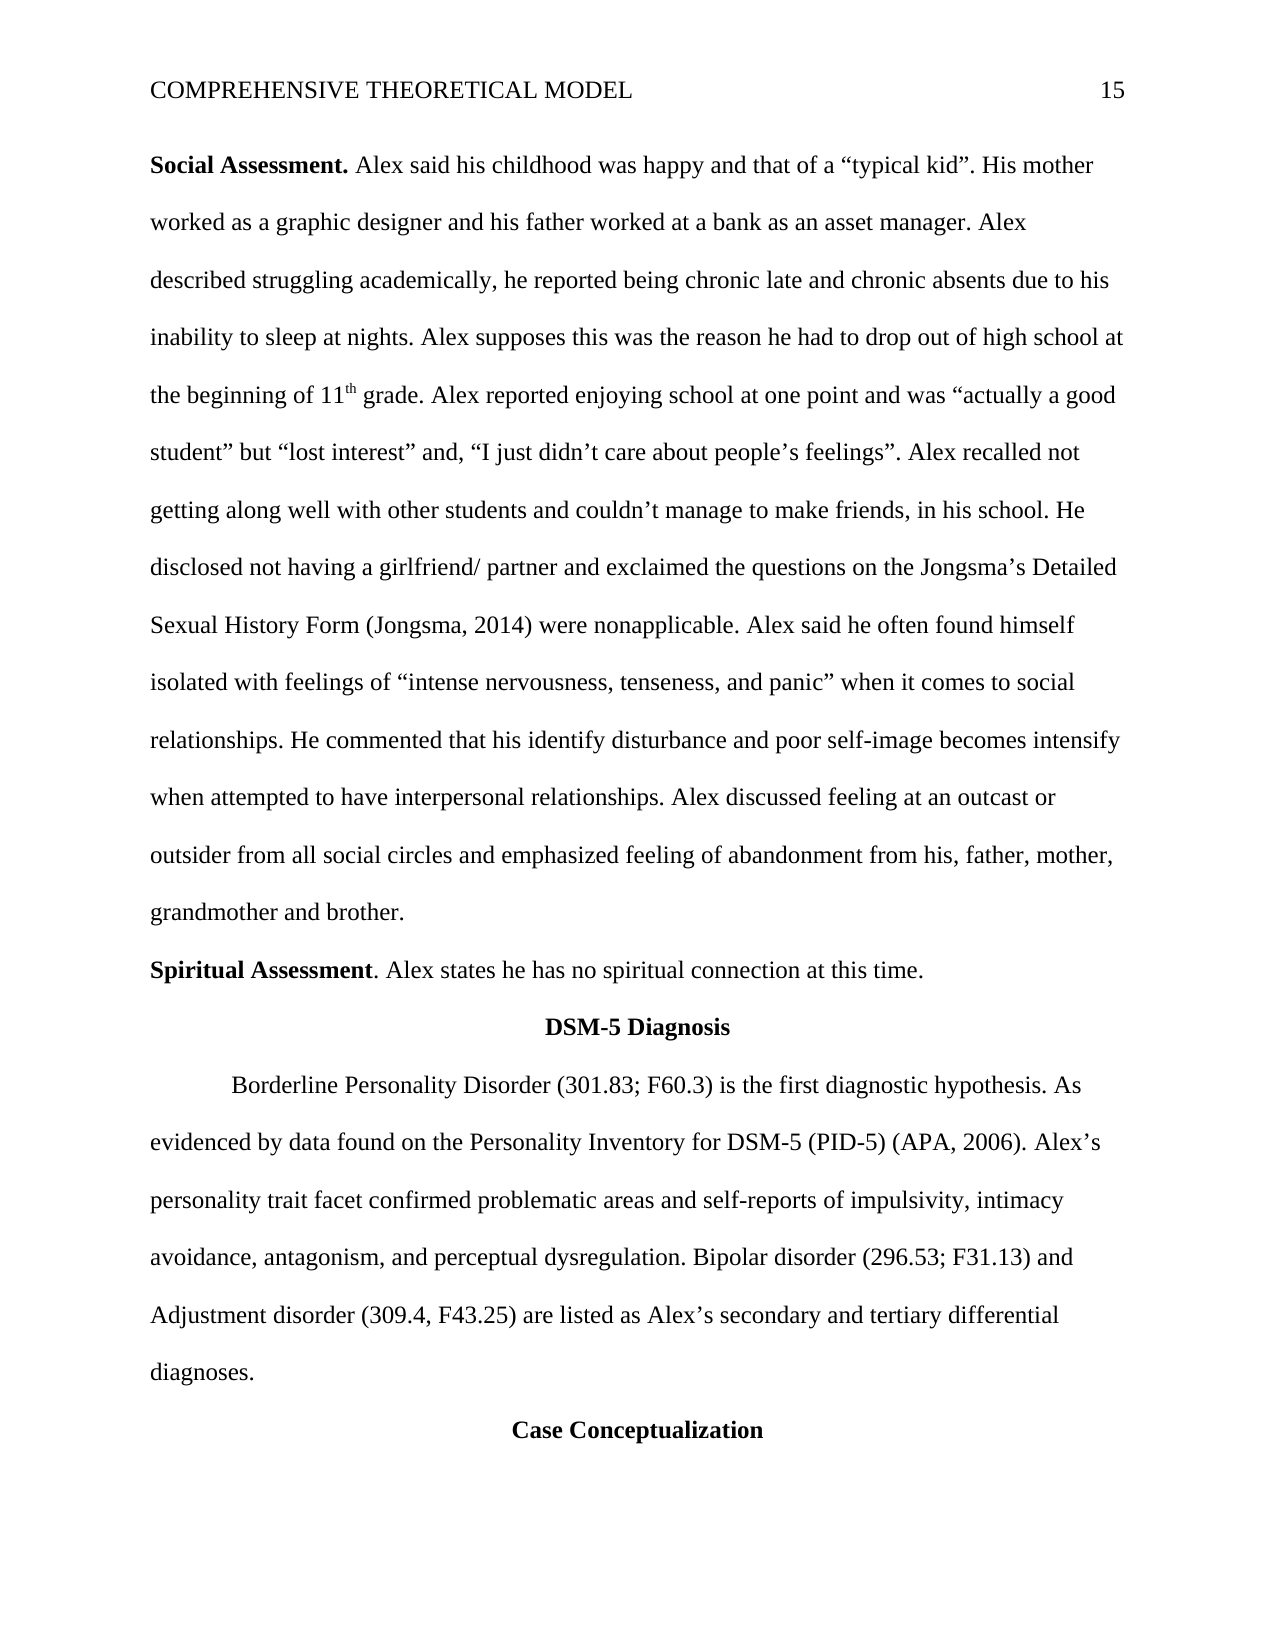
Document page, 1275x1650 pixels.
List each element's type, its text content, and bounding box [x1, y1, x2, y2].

text Spiritual Assessment. Alex states he has no spiritual connection at this time. [150, 955, 1125, 984]
text Case Conceptualization [150, 1415, 1125, 1444]
text DSM-5 Diagnosis [150, 1012, 1125, 1041]
text Borderline Personality Disorder (301.83; F60.3) is the first diagnostic hypothesis. As evidenced by data found on the Personality Inventory for DSM-5 (PID-5) (APA, 2006). Alex’s personality trait facet confirmed problematic areas and self-reports of impulsivity, intimacy avoidance, antagonism, and perceptual dysregulation. Bipolar disorder (296.53; F31.13) and Adjustment disorder (309.4, F43.25) are listed as Alex’s secondary and tertiary differential diagnoses. [150, 1070, 1125, 1386]
text Social Assessment. Alex said his childhood was happy and that of a “typical kid”. His mother worked as a graphic designer and his father worked at a bank as an asset manager. Alex described struggling academically, he reported being chronic late and chronic absents due to his inability to sleep at nights. Alex supposes this was the reason he had to drop out of high school at the beginning of 11th grade. Alex reported enjoying school at one point and was “actually a good student” but “lost interest” and, “I just didn’t care about people’s feelings”. Alex recalled not getting along well with other students and couldn’t manage to make friends, in his school. He disclosed not having a girlfriend/ partner and exclaimed the questions on the Jongsma’s Detailed Sexual History Form (Jongsma, 2014) were nonapplicable. Alex said he often found himself isolated with feelings of “intense nervousness, tenseness, and panic” when it comes to social relationships. He commented that his identify disturbance and poor self-image becomes intensify when attempted to have interpersonal relationships. Alex discussed feeling at an outcast or outsider from all social circles and emphasized feeling of abandonment from his, father, mother, grandmother and brother. [150, 150, 1125, 926]
